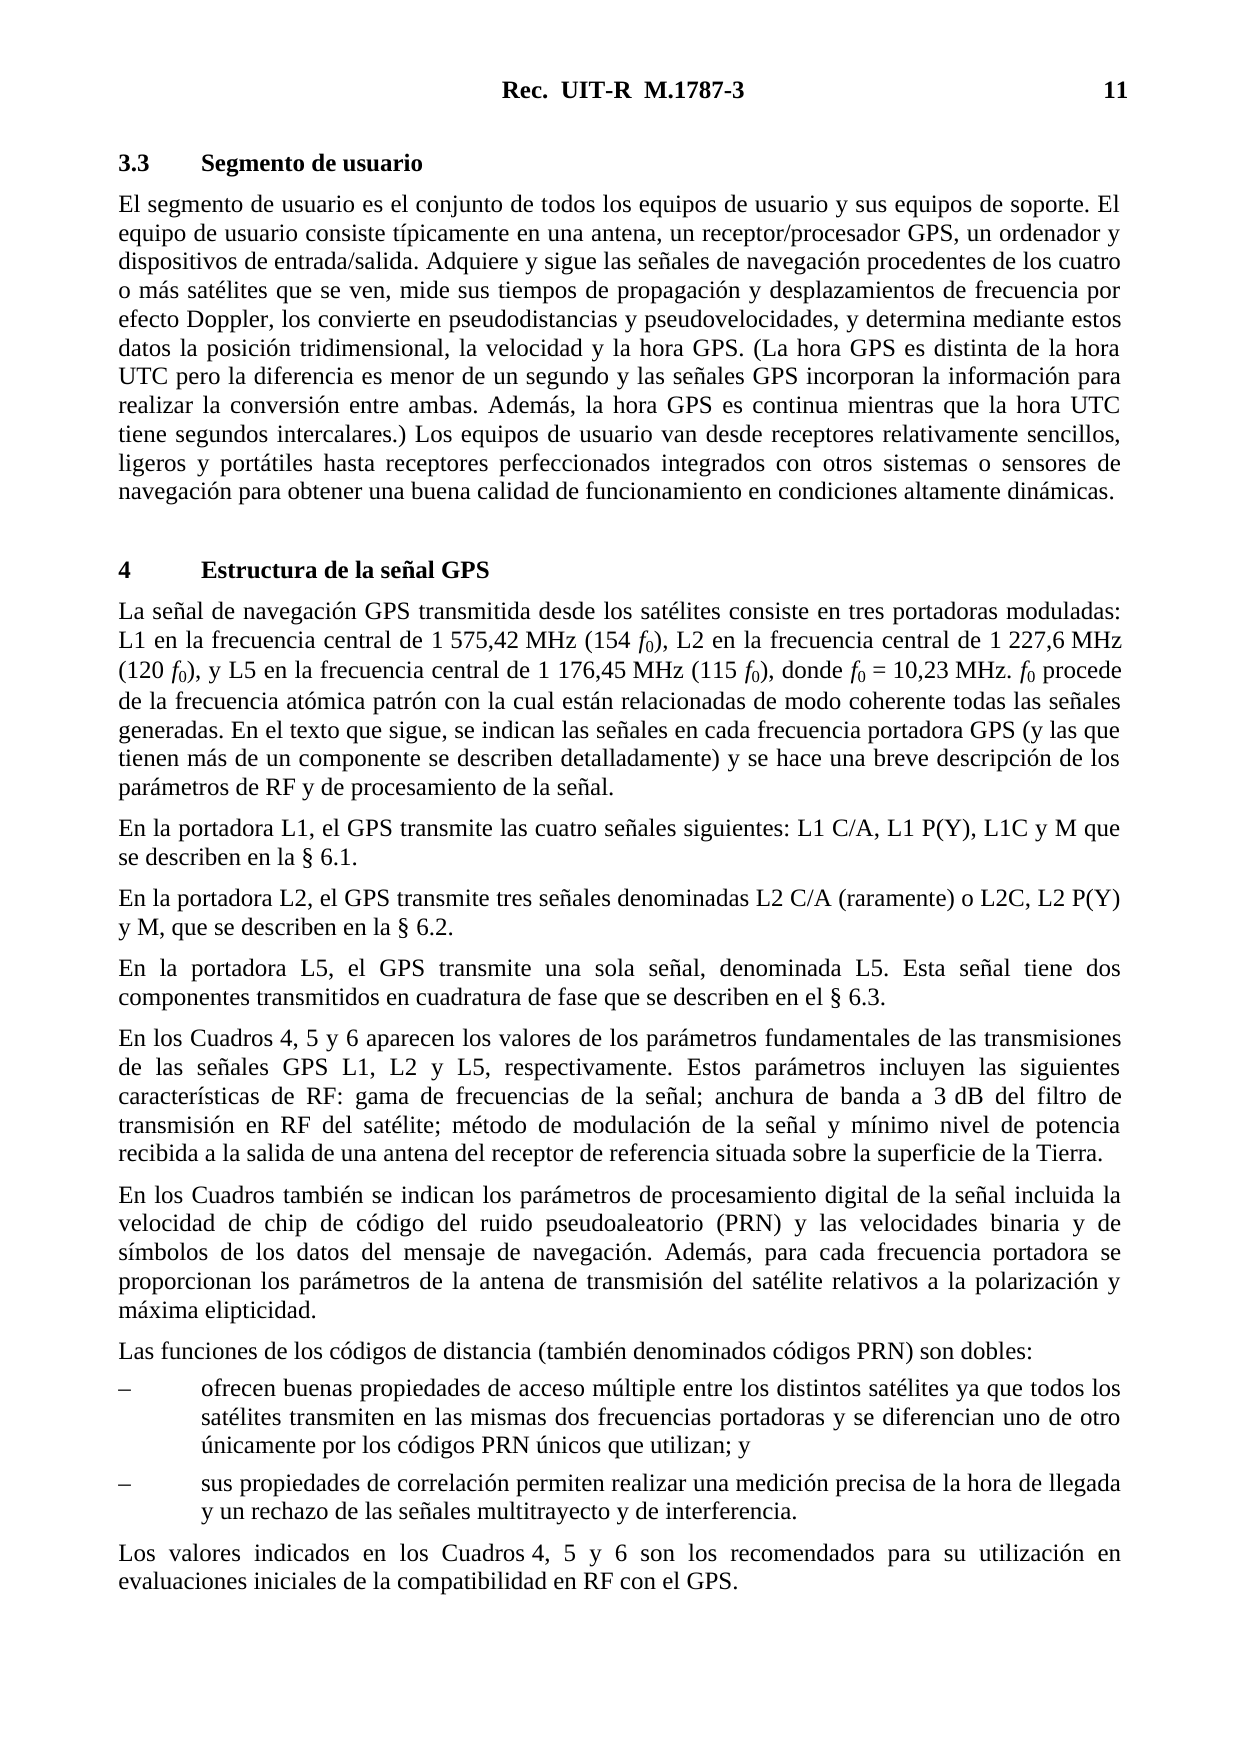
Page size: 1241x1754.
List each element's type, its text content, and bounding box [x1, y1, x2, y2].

subtitle 4 Estructura de la señal GPS [118, 555, 1122, 584]
subtitle 3.3 Segmento de usuario [118, 148, 1122, 176]
text En los Cuadros 4, 5 y 6 aparecen los valores de los parámetros fundamentales de las transmisiones de las señales GPS L1, L2 y L5, respectivamente. Estos parámetros incluyen las siguientes características de RF: gama de frecuencias de la señal; anchura de banda a 3 dB del filtro de transmisión en RF del satélite; método de modulación de la señal y mínimo nivel de potencia recibida a la salida de una antena del receptor de referencia situada sobre la superficie de la Tierra. [118, 1023, 1122, 1167]
text Los valores indicados en los Cuadros 4, 5 y 6 son los recomendados para su utilización en evaluaciones iniciales de la compatibilidad en RF con el GPS. [118, 1538, 1122, 1595]
text – ofrecen buenas propiedades de acceso múltiple entre los distintos satélites ya que todos los satélites transmiten en las mismas dos frecuencias portadoras y se diferencian uno de otro únicamente por los códigos PRN únicos que utilizan; y [118, 1373, 1122, 1459]
text En la portadora L1, el GPS transmite las cuatro señales siguientes: L1 C/A, L1 P(Y), L1C y M que se describen en la § 6.1. [118, 813, 1122, 871]
text En la portadora L2, el GPS transmite tres señales denominadas L2 C/A (raramente) o L2C, L2 P(Y) y M, que se describen en la § 6.2. [118, 883, 1122, 941]
text En la portadora L5, el GPS transmite una sola señal, denominada L5. Esta señal tiene dos componentes transmitidos en cuadratura de fase que se describen en el § 6.3. [118, 953, 1122, 1011]
text Las funciones de los códigos de distancia (también denominados códigos PRN) son dobles: [118, 1336, 1122, 1365]
text – sus propiedades de correlación permiten realizar una medición precisa de la hora de llegada y un rechazo de las señales multitrayecto y de interferencia. [118, 1468, 1122, 1525]
text En los Cuadros también se indican los parámetros de procesamiento digital de la señal incluida la velocidad de chip de código del ruido pseudoaleatorio (PRN) y las velocidades binaria y de símbolos de los datos del mensaje de navegación. Además, para cada frecuencia portadora se proporcionan los parámetros de la antena de transmisión del satélite relativos a la polarización y máxima elipticidad. [118, 1180, 1122, 1323]
text El segmento de usuario es el conjunto de todos los equipos de usuario y sus equipos de soporte. El equipo de usuario consiste típicamente en una antena, un receptor/procesador GPS, un ordenador y dispositivos de entrada/salida. Adquiere y sigue las señales de navegación procedentes de los cuatro o más satélites que se ven, mide sus tiempos de propagación y desplazamientos de frecuencia por efecto Doppler, los convierte en pseudodistancias y pseudovelocidades, y determina mediante estos datos la posición tridimensional, la velocidad y la hora GPS. (La hora GPS es distinta de la hora UTC pero la diferencia es menor de un segundo y las señales GPS incorporan la información para realizar la conversión entre ambas. Además, la hora GPS es continua mientras que la hora UTC tiene segundos intercalares.) Los equipos de usuario van desde receptores relativamente sencillos, ligeros y portátiles hasta receptores perfeccionados integrados con otros sistemas o sensores de navegación para obtener una buena calidad de funcionamiento en condiciones altamente dinámicas. [118, 189, 1122, 505]
text La señal de navegación GPS transmitida desde los satélites consiste en tres portadoras moduladas: L1 en la frecuencia central de 1 575,42 MHz (154 f0), L2 en la frecuencia central de 1 227,6 MHz (120 f0), y L5 en la frecuencia central de 1 176,45 MHz (115 f0), donde f0 = 10,23 MHz. f0 procede de la frecuencia atómica patrón con la cual están relacionadas de modo coherente todas las señales generadas. En el texto que sigue, se indican las señales en cada frecuencia portadora GPS (y las que tienen más de un componente se describen detalladamente) y se hace una breve descripción de los parámetros de RF y de procesamiento de la señal. [118, 596, 1122, 801]
